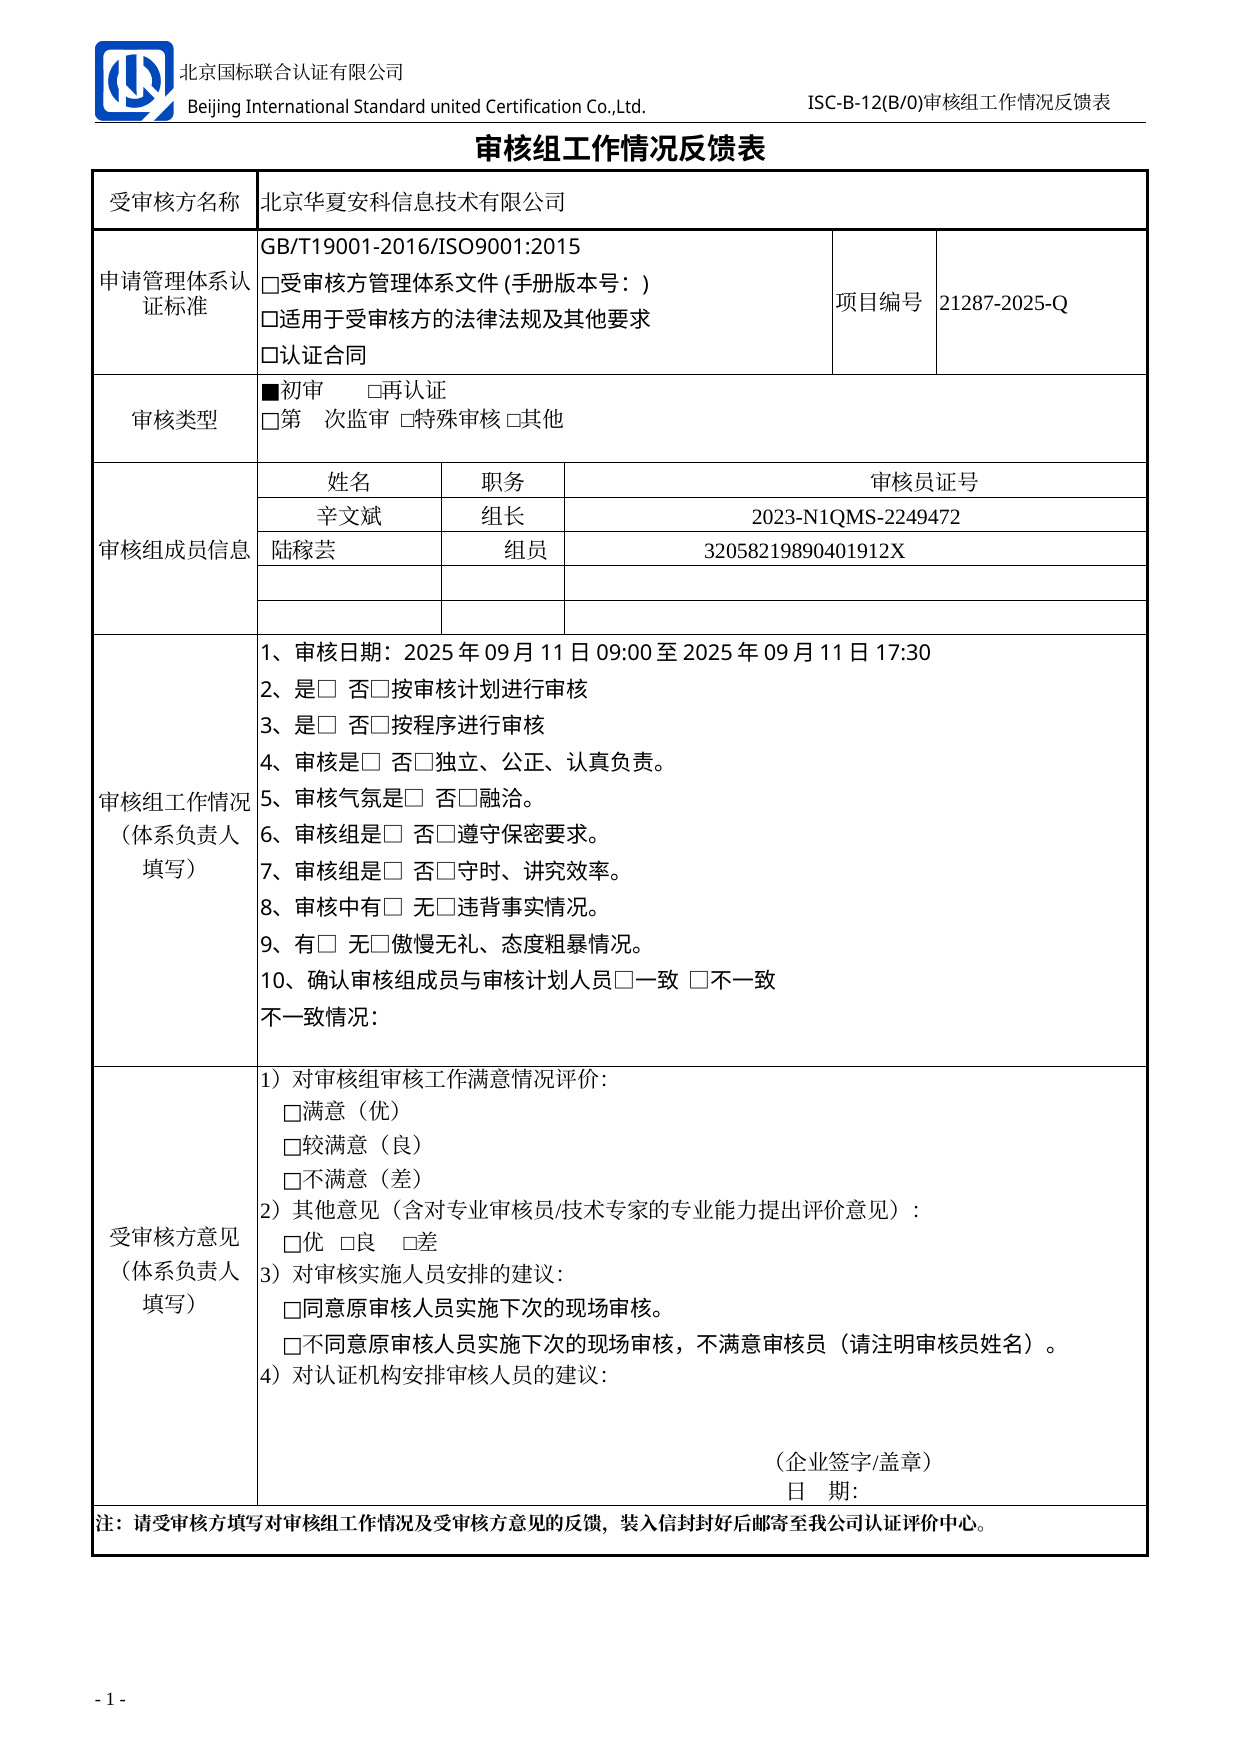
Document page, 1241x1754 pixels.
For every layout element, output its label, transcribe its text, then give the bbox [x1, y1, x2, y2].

table_cell [258, 601, 441, 634]
table_cell 审核组工作情况（体系负责人 填写） [94, 635, 257, 1066]
table_header 北京华夏安科信息技术有限公司 [259, 172, 1146, 228]
table_cell 辛文斌 [258, 498, 441, 531]
picture [95, 41, 174, 121]
table_cell 项目编号 [833, 231, 936, 374]
table_cell 32058219890401912X [565, 532, 1146, 565]
table_cell [258, 566, 441, 600]
table_cell [565, 566, 1146, 600]
table_cell [442, 566, 564, 600]
table_cell 2023-N1QMS-2249472 [565, 498, 1146, 531]
table_cell 受审核方意见（体系负责人 填写） [94, 1067, 257, 1504]
table_cell 陆稼芸 [258, 532, 441, 565]
table_cell [442, 601, 564, 634]
table_cell 注：请受审核方填写对审核组工作情况及受审核方意见的反馈，装入信封封好后邮寄至我公司认证评价中心。 [94, 1506, 1146, 1554]
table_cell 21287-2025-Q [937, 231, 1146, 374]
table_cell ■初审 □再认证 □第 次监审 □特殊审核 □其他 [258, 375, 1146, 462]
table_cell 组长 [442, 498, 564, 531]
table_header 受审核方名称 [94, 172, 256, 228]
table_cell 审核员证号 [565, 463, 1146, 497]
text 审核组工作情况反馈表 [94, 123, 1146, 169]
table_cell 职务 [442, 463, 564, 497]
table_cell 组员 [442, 532, 564, 565]
table_cell 审核组成员信息 [94, 463, 257, 634]
table_cell 审核类型 [94, 375, 257, 462]
table_cell 1、审核日期：2025年09月11日 09:00至2025年09月11日 17:30 2、是□ 否□按审核计划进行审核 3、是□ 否□按程序进行审核 4、审核是□ 否□独立、公正、认真负责。 5、审核气氛是□ 否□融洽。 6、审核组是□ 否□遵守保密要求。 7、审核组是□ 否□守时、讲究效率。 8、审核中有□ 无□违背事实情况。 9、有□ 无□傲慢无礼、态度粗暴情况。 10、确认审核组成员与审核计划人员□一致 □不一致 不一致情况： [258, 635, 1146, 1066]
table_cell 1）对审核组审核工作满意情况评价： □满意（优） □较满意（良） □不满意（差） 2）其他意见（含对专业审核员/技术专家的专业能力提出评价意见）： □优 □良 □差 3）对审核实施人员安排的建议： □同意原审核人员实施下次的现场审核。 □不同意原审核人员实施下次的现场审核，不满意审核员（请注明审核员姓名）。 4）对认证机构安排审核人员的建议： （企业签字/盖章） 日 期： [258, 1067, 1146, 1504]
table_cell [565, 601, 1146, 634]
table_cell 申请管理体系认证标准 [94, 231, 257, 374]
table_cell 姓名 [258, 463, 441, 497]
table_cell GB/T19001-2016/ISO9001:2015 □受审核方管理体系文件 (手册版本号：) 适用于受审核方的法律法规及其他要求 认证合同 [258, 231, 832, 374]
